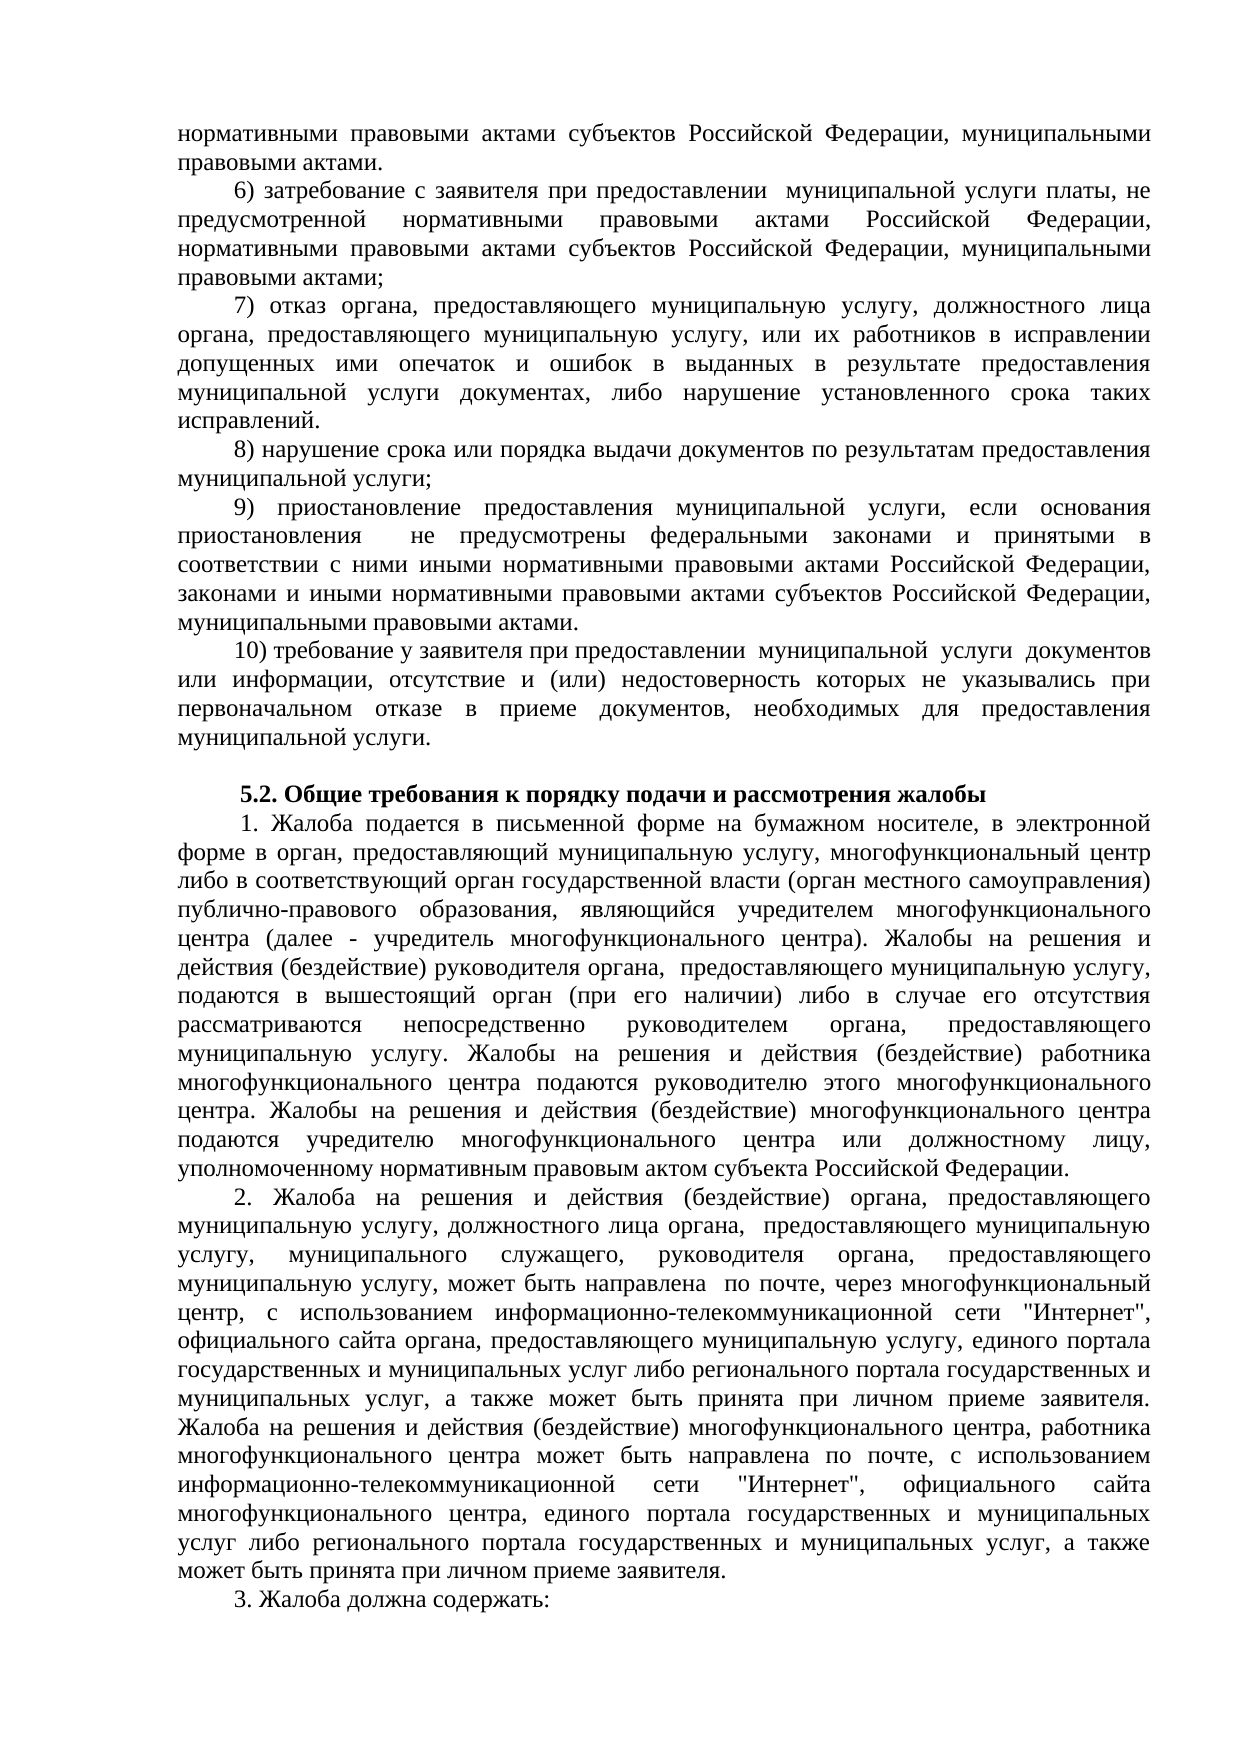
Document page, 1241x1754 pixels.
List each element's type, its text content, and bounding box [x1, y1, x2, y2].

text 10) требование у заявителя при предоставлении муниципальной услуги документов или информации, отсутствие и (или) недостоверность которых не указывались при первоначальном отказе в приеме документов, необходимых для предоставления муниципальной услуги. [177, 636, 1152, 751]
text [177, 118, 1152, 176]
text 9) приостановление предоставления муниципальной услуги, если основания приостановления не предусмотрены федеральными законами и принятыми в соответствии с ними иными нормативными правовыми актами Российской Федерации, законами и иными нормативными правовыми актами субъектов Российской Федерации, муниципальными правовыми актами. [177, 492, 1152, 636]
text 5.2. Общие требования к порядку подачи и рассмотрения жалобы [177, 779, 1152, 808]
text 2. Жалоба на решения и действия (бездействие) органа, предоставляющего муниципальную услугу, должностного лица органа, предоставляющего муниципальную услугу, муниципального служащего, руководителя органа, предоставляющего муниципальную услугу, может быть направлена по почте, через многофункциональный центр, с использованием информационно-телекоммуникационной сети "Интернет", официального сайта органа, предоставляющего муниципальную услугу, единого портала государственных и муниципальных услуг либо регионального портала государственных и муниципальных услуг, а также может быть принята при личном приеме заявителя. Жалоба на решения и действия (бездействие) многофункционального центра, работника многофункционального центра может быть направлена по почте, с использованием информационно-телекоммуникационной сети "Интернет", официального сайта многофункционального центра, единого портала государственных и муниципальных услуг либо регионального портала государственных и муниципальных услуг, а также может быть принята при личном приеме заявителя. [177, 1182, 1152, 1584]
text 1. Жалоба подается в письменной форме на бумажном носителе, в электронной форме в орган, предоставляющий муниципальную услугу, многофункциональный центр либо в соответствующий орган государственной власти (орган местного самоуправления) публично-правового образования, являющийся учредителем многофункционального центра (далее - учредитель многофункционального центра). Жалобы на решения и действия (бездействие) руководителя органа, предоставляющего муниципальную услугу, подаются в вышестоящий орган (при его наличии) либо в случае его отсутствия рассматриваются непосредственно руководителем органа, предоставляющего муниципальную услугу. Жалобы на решения и действия (бездействие) работника многофункционального центра подаются руководителю этого многофункционального центра. Жалобы на решения и действия (бездействие) многофункционального центра подаются учредителю многофункционального центра или должностному лицу, уполномоченному нормативным правовым актом субъекта Российской Федерации. [177, 808, 1152, 1182]
text 3. Жалоба должна содержать: [177, 1584, 1152, 1613]
text 8) нарушение срока или порядка выдачи документов по результатам предоставления муниципальной услуги; [177, 434, 1152, 492]
text 7) отказ органа, предоставляющего муниципальную услугу, должностного лица органа, предоставляющего муниципальную услугу, или их работников в исправлении допущенных ими опечаток и ошибок в выданных в результате предоставления муниципальной услуги документах, либо нарушение установленного срока таких исправлений. [177, 291, 1152, 434]
text 6) затребование с заявителя при предоставлении муниципальной услуги платы, не предусмотренной нормативными правовыми актами Российской Федерации, нормативными правовыми актами субъектов Российской Федерации, муниципальными правовыми актами; [177, 176, 1152, 291]
